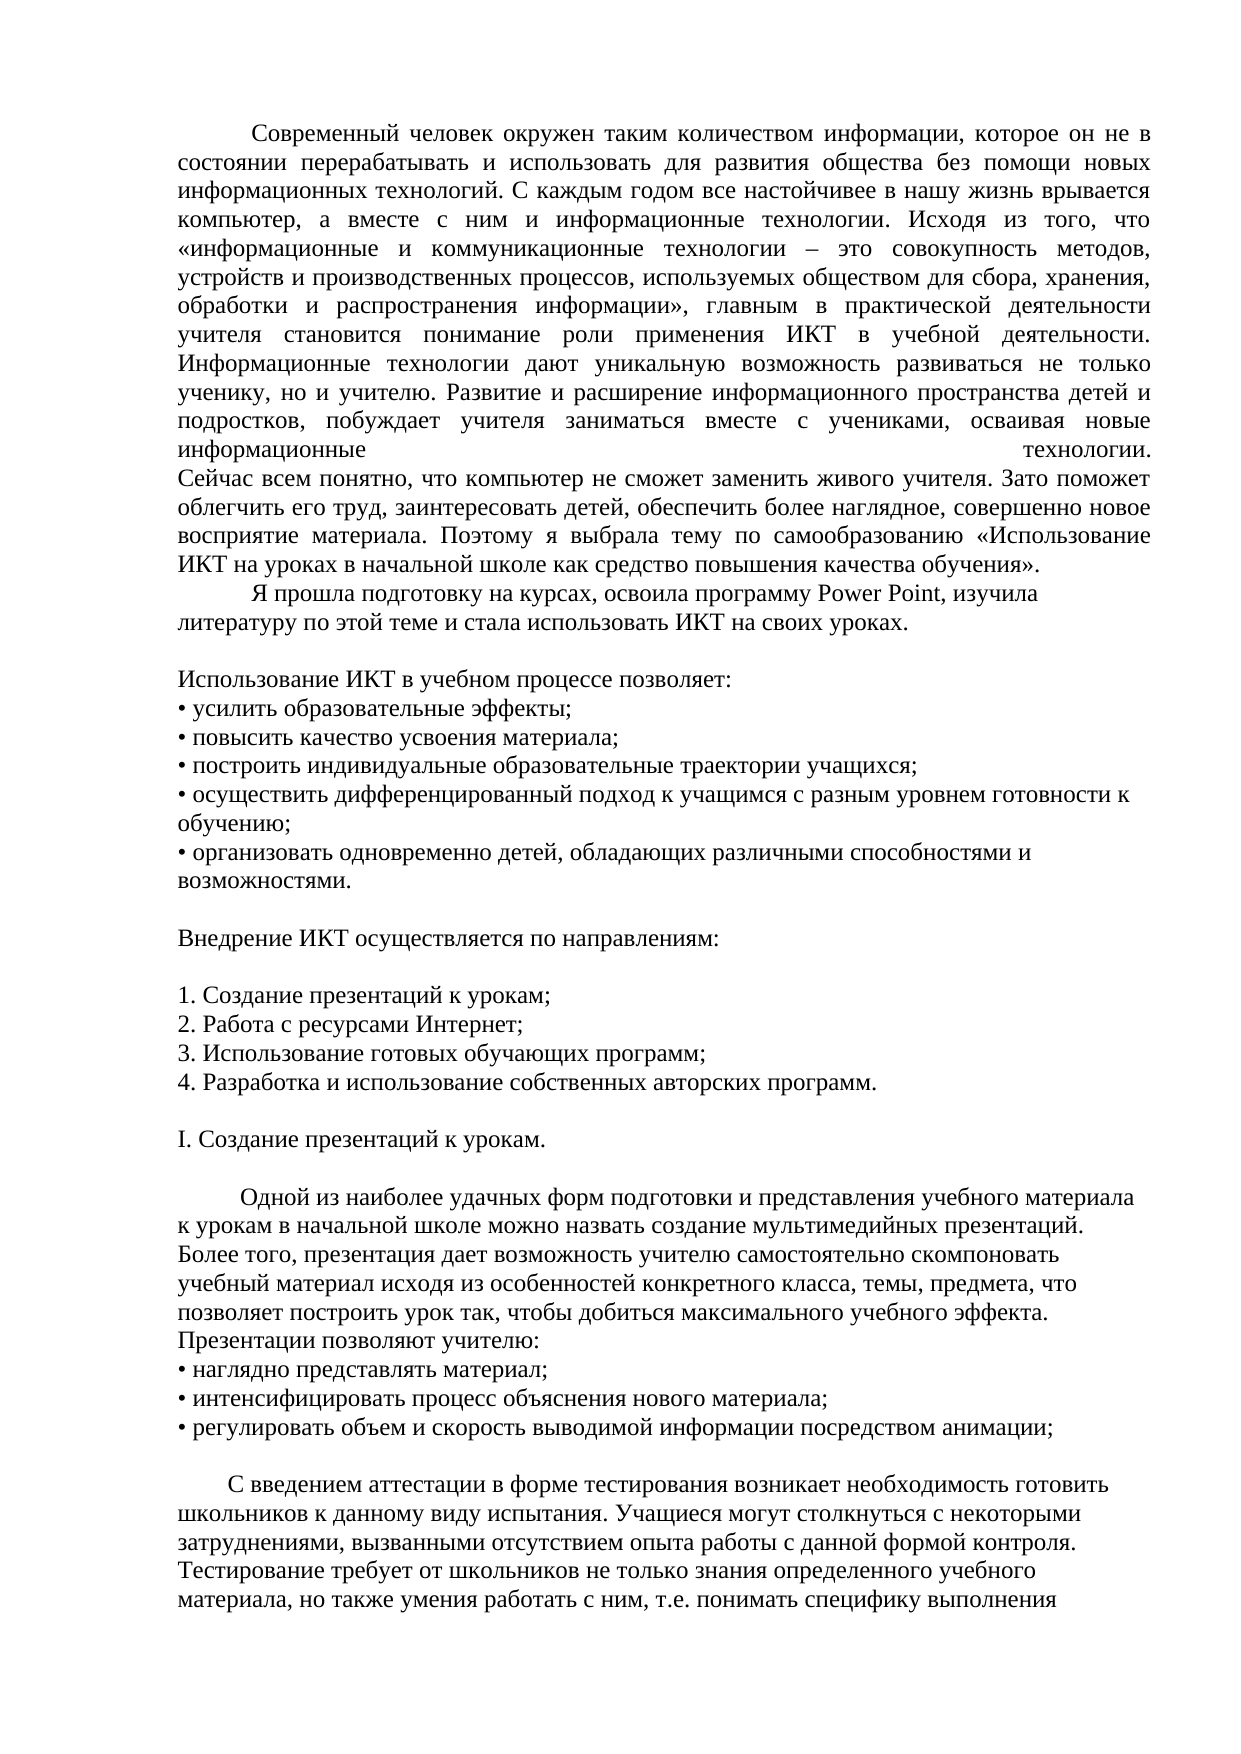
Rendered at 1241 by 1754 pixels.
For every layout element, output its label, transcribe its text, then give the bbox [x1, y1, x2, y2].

text Современный человек окружен таким количеством информации, которое он не в состоянии перерабатывать и использовать для развития общества без помощи новых информационных технологий. С каждым годом все настойчивее в нашу жизнь врывается компьютер, а вместе с ним и информационные технологии. Исходя из того, что «информационные и коммуникационные технологии – это совокупность методов, устройств и производственных процессов, используемых обществом для сбора, хранения, обработки и распространения информации», главным в практической деятельности учителя становится понимание роли применения ИКТ в учебной деятельности. Информационные технологии дают уникальную возможность развиваться не только ученику, но и учителю. Развитие и расширение информационного пространства детей и подростков, побуждает учителя заниматься вместе с учениками, осваивая новые информационные технологии. Сейчас всем понятно, что компьютер не сможет заменить живого учителя. Зато поможет облегчить его труд, заинтересовать детей, обеспечить более наглядное, совершенно новое восприятие материала. Поэтому я выбрала тему по самообразованию «Использование ИКТ на уроках в начальной школе как средство повышения качества обучения». [177, 118, 1152, 578]
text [177, 578, 1152, 1613]
